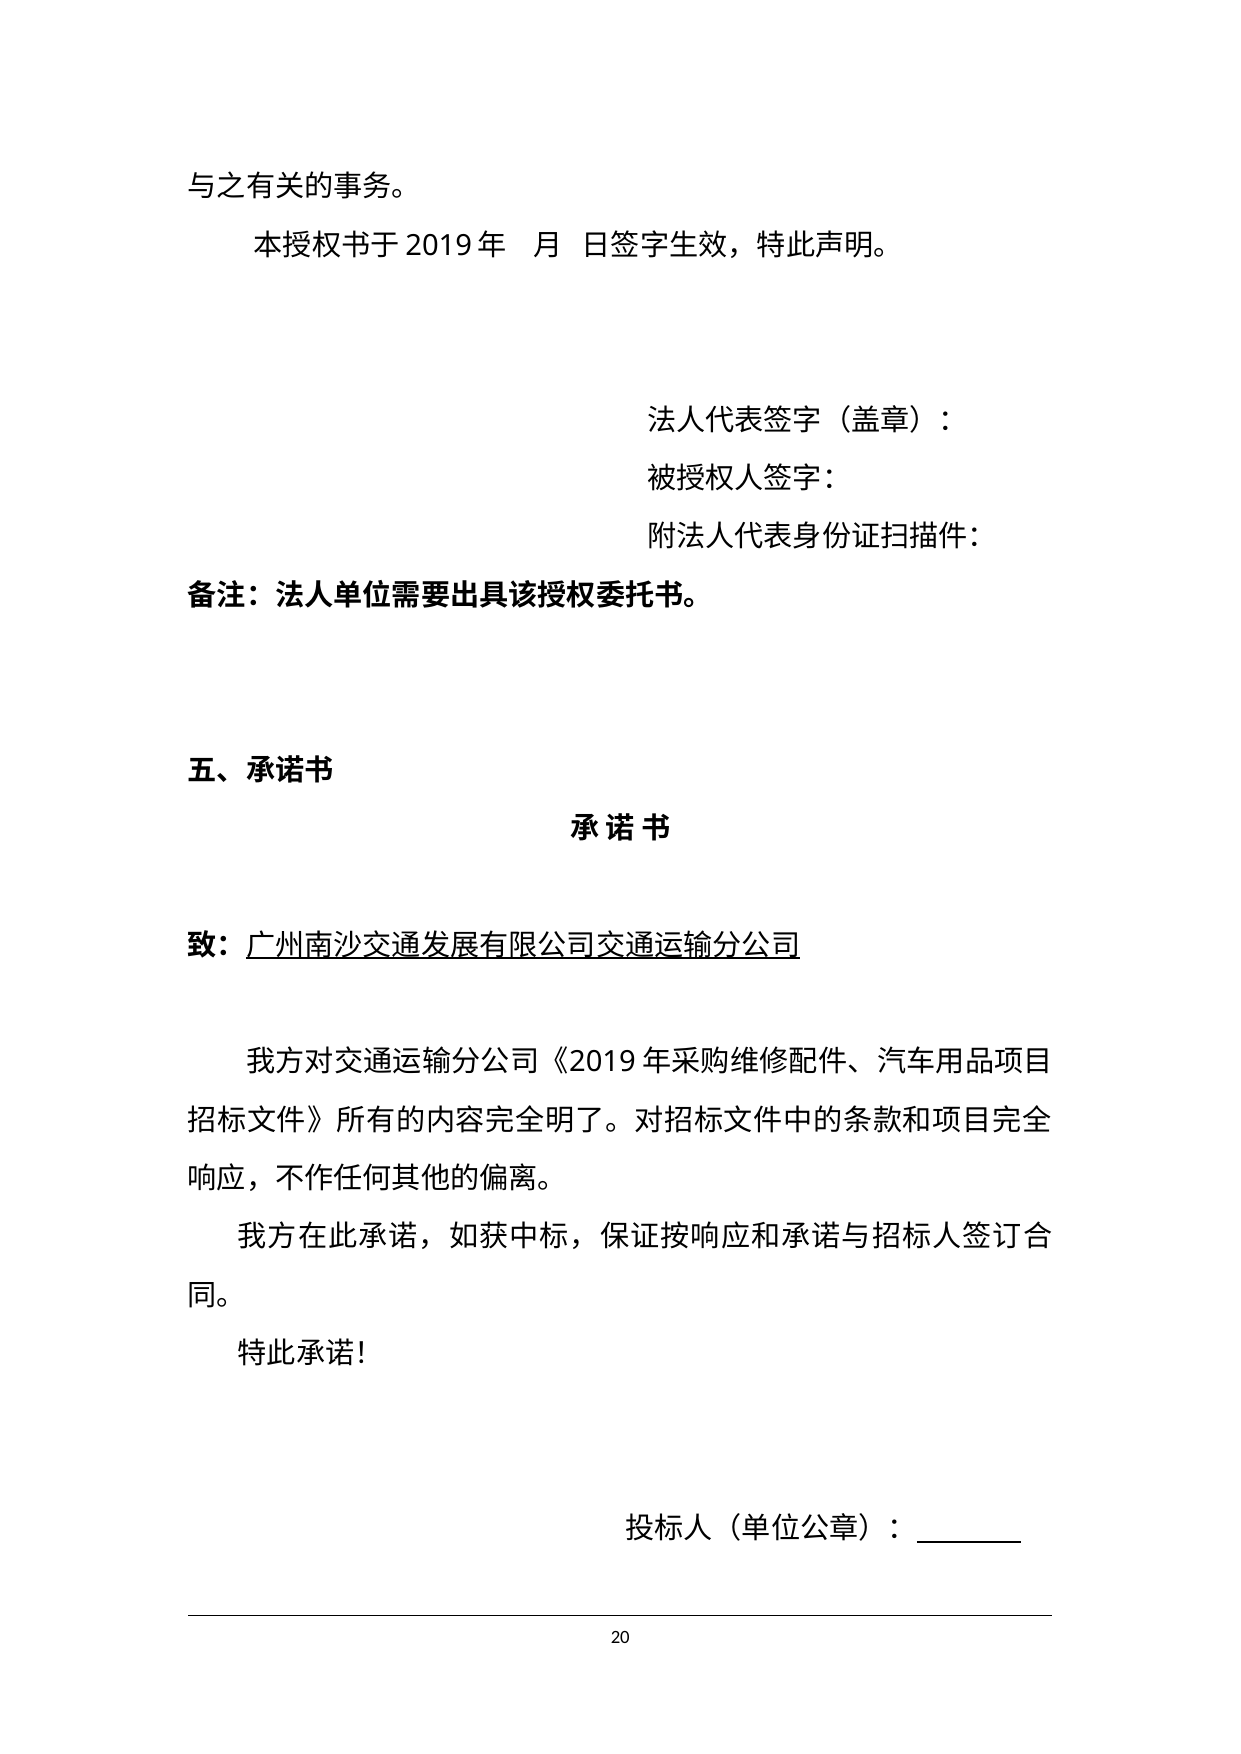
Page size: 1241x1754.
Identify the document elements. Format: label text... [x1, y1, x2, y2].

text 我方在此承诺，如获中标，保证按响应和承诺与招标人签订合同。 [187, 1200, 1053, 1317]
text 特此承诺！ [187, 1317, 1053, 1375]
text 附法人代表身份证扫描件： [187, 500, 1053, 558]
text 本授权书于2019年 月 日签字生效，特此声明。 [187, 208, 1053, 267]
text 被授权人签字： [187, 442, 1053, 500]
text 我方对交通运输分公司《2019年采购维修配件、汽车用品项目招标文件》所有的内容完全明了。对招标文件中的条款和项目完全响应，不作任何其他的偏离。 [187, 1025, 1053, 1200]
text 致：广州南沙交通发展有限公司交通运输分公司 [187, 908, 1053, 967]
text 承 诺 书 [187, 792, 1053, 850]
text 法人代表签字（盖章）： [187, 383, 1053, 442]
text 备注：法人单位需要出具该授权委托书。 [187, 558, 1053, 617]
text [187, 150, 1053, 208]
text 五、承诺书 [187, 733, 1053, 792]
text 投标人（单位公章）： [187, 1492, 1053, 1550]
